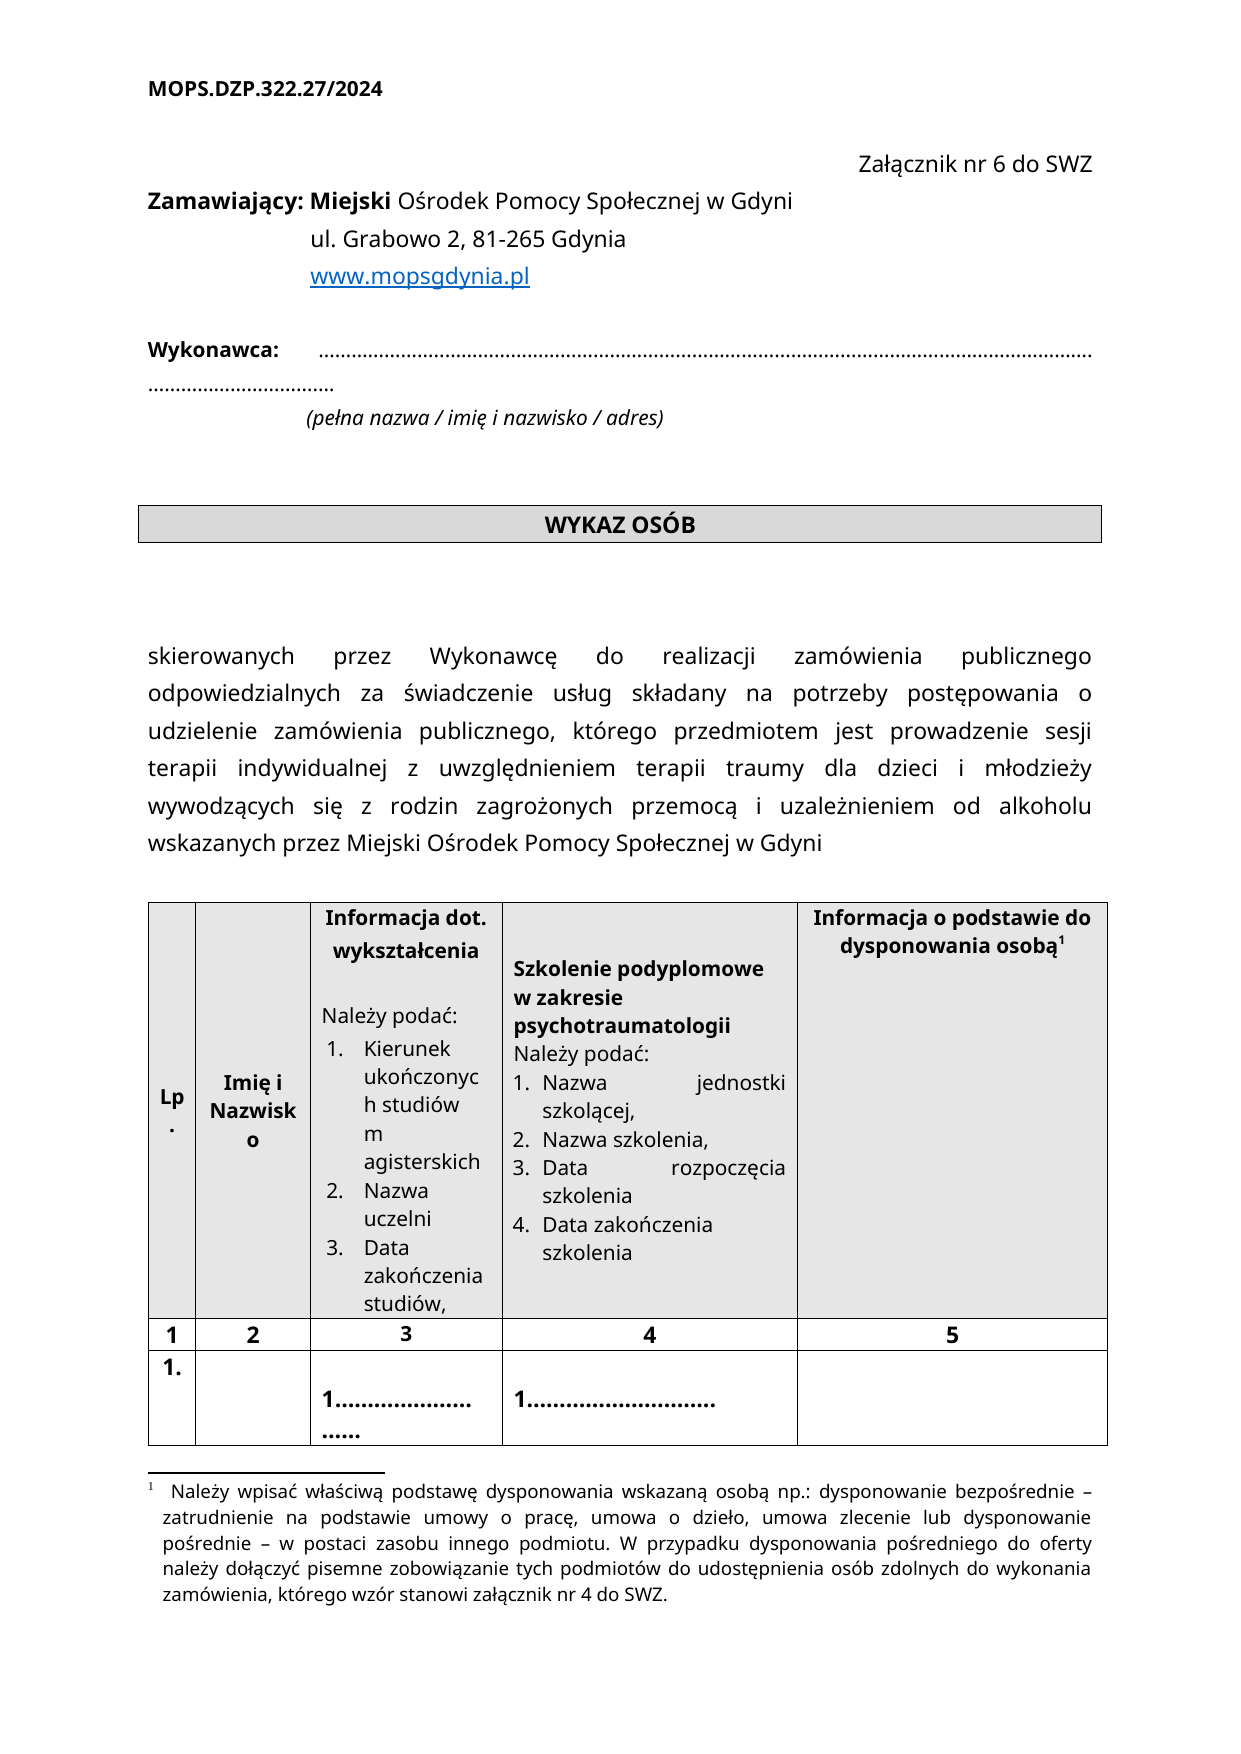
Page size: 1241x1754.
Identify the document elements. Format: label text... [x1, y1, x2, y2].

text skierowanych przez Wykonawcę do realizacji zamówienia publicznego odpowiedzialnych za świadczenie usług składany na potrzeby postępowania o udzielenie zamówienia publicznego, którego przedmiotem jest prowadzenie sesji terapii indywidualnej z uwzględnieniem terapii traumy dla dzieci i młodzieży wywodzących się z rodzin zagrożonych przemocą i uzależnieniem od alkoholu wskazanych przez Miejski Ośrodek Pomocy Społecznej w Gdyni [148, 640, 1093, 858]
table_header Informacja dot. wykształcenia Należy podać: Kierunek ukończonych studiów magisterskich Nazwa uczelni Data zakończenia studiów, [311, 903, 502, 1318]
text Wykonawca: …………………..……………………………………………………………………………………………………….………………………….… [148, 335, 1093, 398]
table_header Szkolenie podyplomowe w zakresie psychotraumatologii Należy podać: Nazwa jednostki szkolącej, Nazwa szkolenia, Data rozpoczęcia szkolenia Data zakończenia szkolenia [503, 903, 797, 1318]
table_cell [311, 1351, 502, 1445]
text www.mopsgdynia.pl [148, 260, 1093, 291]
table_cell 1 [149, 1319, 195, 1350]
table_cell [798, 1351, 1107, 1445]
table_cell 2 [196, 1319, 310, 1350]
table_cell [503, 1351, 797, 1445]
subtitle WYKAZ OSÓB [139, 506, 1101, 542]
table_header Imię i Nazwisko [196, 903, 310, 1318]
table_cell 3 [311, 1319, 502, 1350]
table_cell 5 [798, 1319, 1107, 1350]
text ul. Grabowo 2, 81-265 Gdynia [148, 223, 1093, 254]
table_cell [196, 1351, 310, 1445]
text (pełna nazwa / imię i nazwisko / adres) [221, 403, 1093, 432]
table_cell 1. [149, 1351, 195, 1445]
text Załącznik nr 6 do SWZ [148, 148, 1093, 179]
table_header Lp. [149, 903, 195, 1318]
table_cell 4 [503, 1319, 797, 1350]
text Zamawiający: Miejski Ośrodek Pomocy Społecznej w Gdyni [148, 185, 1093, 216]
table_header Informacja o podstawie do dysponowania osobą [798, 903, 1107, 1318]
